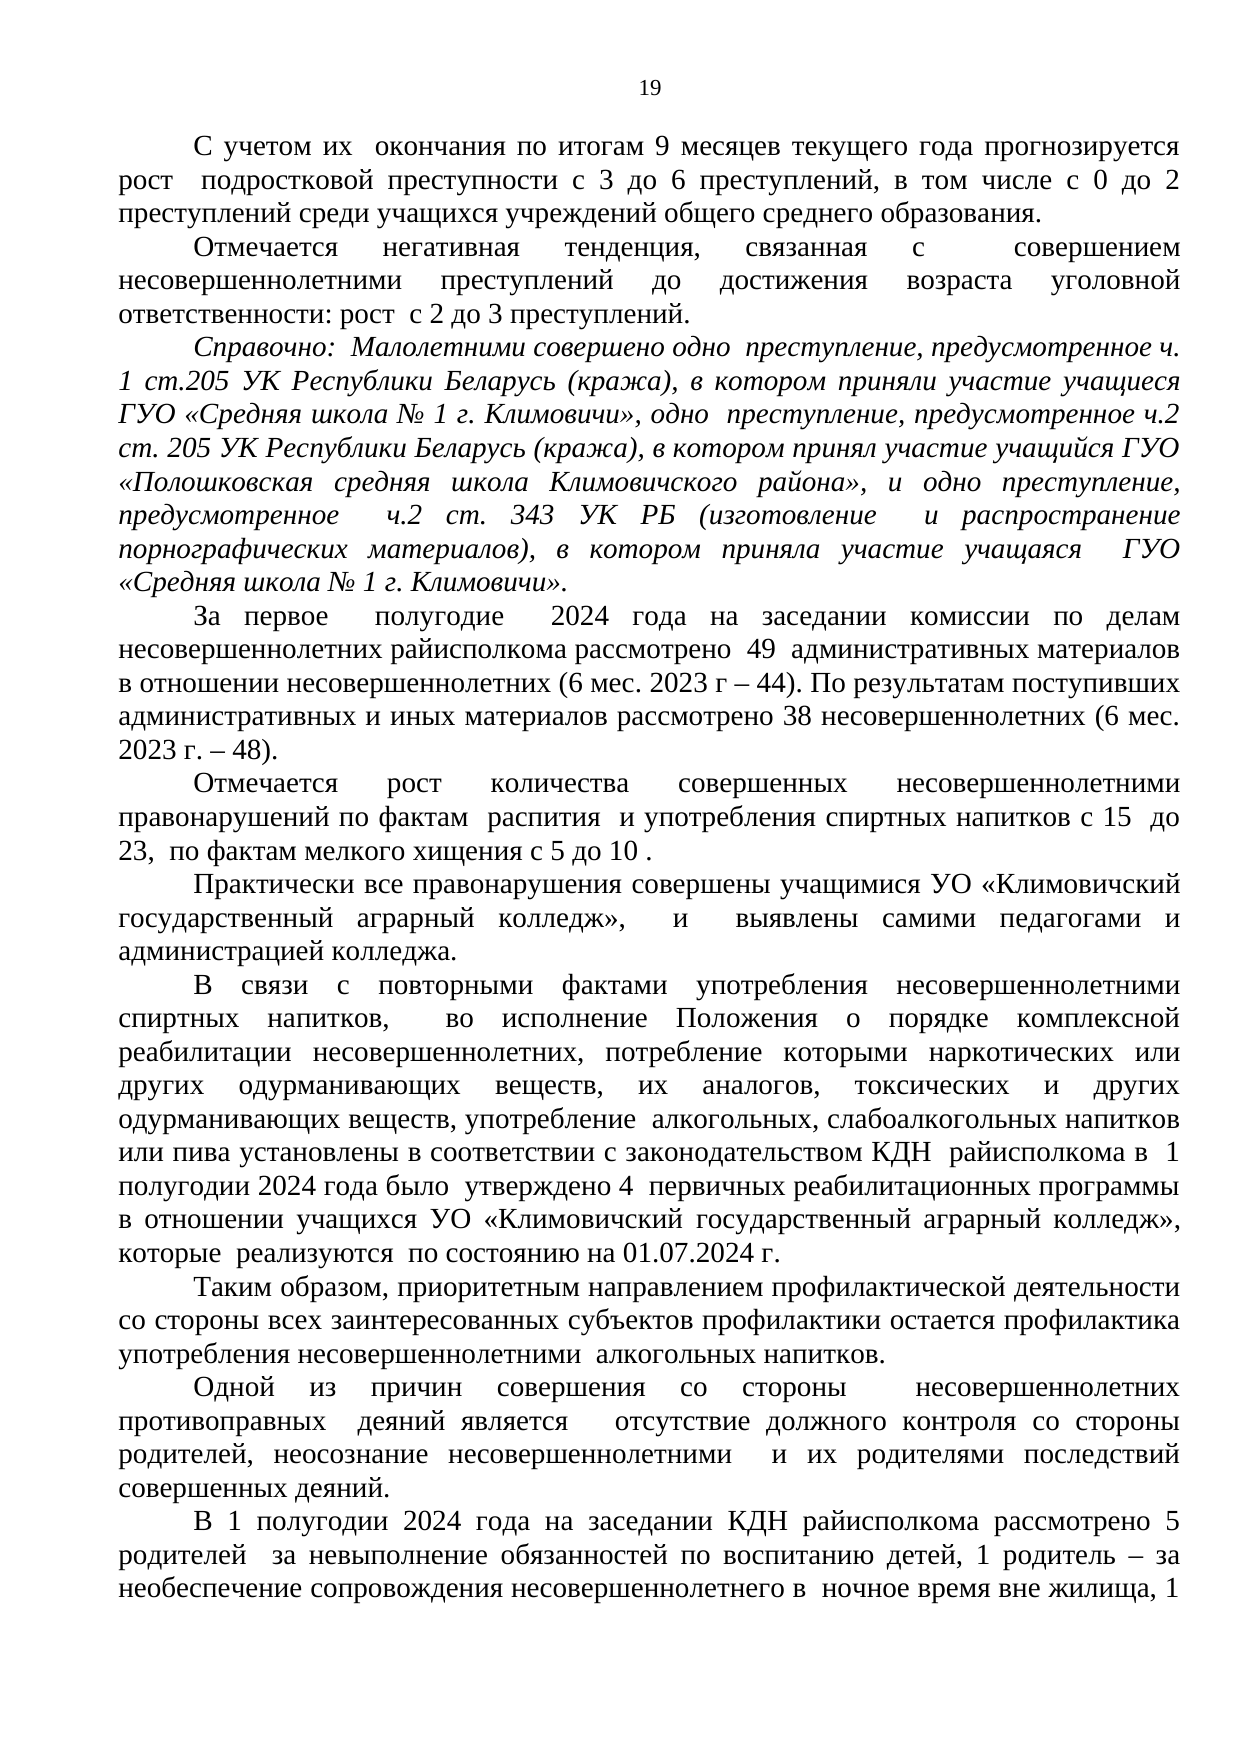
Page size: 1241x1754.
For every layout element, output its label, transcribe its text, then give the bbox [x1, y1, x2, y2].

text Справочно: Малолетними совершено одно преступление, предусмотренное ч. 1 ст.205 УК Республики Беларусь (кража), в котором приняли участие учащиеся ГУО «Средняя школа № 1 г. Климовичи», одно преступление, предусмотренное ч.2 ст. 205 УК Республики Беларусь (кража), в котором принял участие учащийся ГУО «Полошковская средняя школа Климовичского района», и одно преступление, предусмотренное ч.2 ст. 343 УК РБ (изготовление и распространение порнографических материалов), в котором приняла участие учащаяся ГУО «Средняя школа № 1 г. Климовичи». [118, 329, 1181, 598]
text Отмечается негативная тенденция, связанная с совершением несовершеннолетними преступлений до достижения возраста уголовной ответственности: рост с 2 до 3 преступлений. [118, 229, 1181, 329]
text Таким образом, приоритетным направлением профилактической деятельности со стороны всех заинтересованных субъектов профилактики остается профилактика употребления несовершеннолетними алкогольных напитков. [118, 1269, 1181, 1369]
text Отмечается рост количества совершенных несовершеннолетними правонарушений по фактам распития и употребления спиртных напитков с 15 до 23, по фактам мелкого хищения с 5 до 10 . [118, 766, 1181, 866]
text Практически все правонарушения совершены учащимися УО «Климовичский государственный аграрный колледж», и выявлены самими педагогами и администрацией колледжа. [118, 866, 1181, 967]
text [118, 1503, 1181, 1669]
text За первое полугодие 2024 года на заседании комиссии по делам несовершеннолетних райисполкома рассмотрено 49 административных материалов в отношении несовершеннолетних (6 мес. 2023 г – 44). По результатам поступивших административных и иных материалов рассмотрено 38 несовершеннолетних (6 мес. 2023 г. – 48). [118, 598, 1181, 766]
text В связи с повторными фактами употребления несовершеннолетними спиртных напитков, во исполнение Положения о порядке комплексной реабилитации несовершеннолетних, потребление которыми наркотических или других одурманивающих веществ, их аналогов, токсических и других одурманивающих веществ, употребление алкогольных, слабоалкогольных напитков или пива установлены в соответствии с законодательством КДН райисполкома в 1 полугодии 2024 года было утверждено 4 первичных реабилитационных программы в отношении учащихся УО «Климовичский государственный аграрный колледж», которые реализуются по состоянию на 01.07.2024 г. [118, 967, 1181, 1269]
text С учетом их окончания по итогам 9 месяцев текущего года прогнозируется рост подростковой преступности с 3 до 6 преступлений, в том числе с 0 до 2 преступлений среди учащихся учреждений общего среднего образования. [118, 128, 1181, 229]
text Одной из причин совершения со стороны несовершеннолетних противоправных деяний является отсутствие должного контроля со стороны родителей, неосознание несовершеннолетними и их родителями последствий совершенных деяний. [118, 1369, 1181, 1503]
